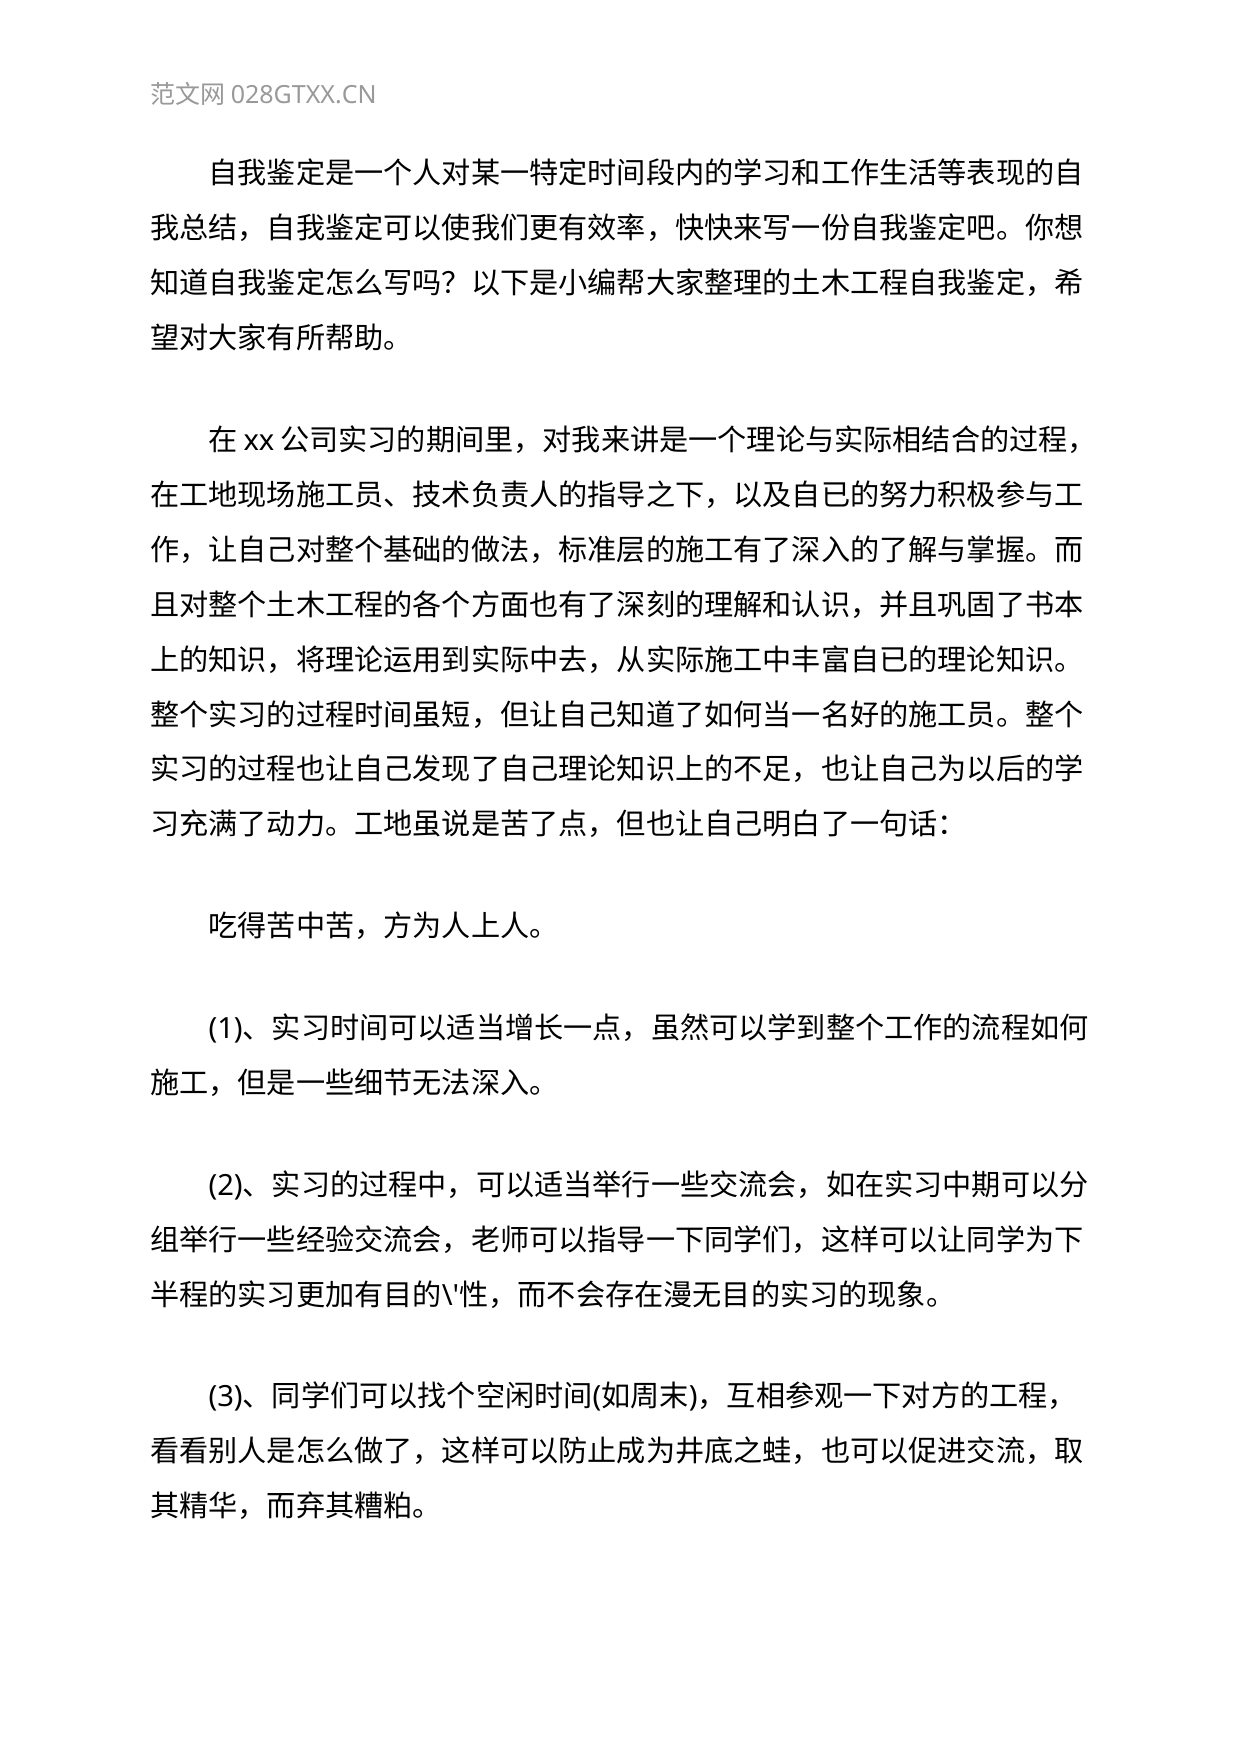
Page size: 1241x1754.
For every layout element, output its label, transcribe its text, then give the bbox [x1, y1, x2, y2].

text 自我鉴定是一个人对某一特定时间段内的学习和工作生活等表现的自我总结，自我鉴定可以使我们更有效率，快快来写一份自我鉴定吧。你想知道自我鉴定怎么写吗？以下是小编帮大家整理的土木工程自我鉴定，希望对大家有所帮助。 [150, 150, 1090, 357]
text (1)、实习时间可以适当增长一点，虽然可以学到整个工作的流程如何施工，但是一些细节无法深入。 [150, 1004, 1090, 1102]
text 吃得苦中苦，方为人上人。 [150, 903, 1090, 945]
text (2)、实习的过程中，可以适当举行一些交流会，如在实习中期可以分组举行一些经验交流会，老师可以指导一下同学们，这样可以让同学为下半程的实习更加有目的\'性，而不会存在漫无目的实习的现象。 [150, 1161, 1090, 1313]
text 在xx公司实习的期间里，对我来讲是一个理论与实际相结合的过程，在工地现场施工员、技术负责人的指导之下，以及自已的努力积极参与工作，让自己对整个基础的做法，标准层的施工有了深入的了解与掌握。而且对整个土木工程的各个方面也有了深刻的理解和认识，并且巩固了书本上的知识，将理论运用到实际中去，从实际施工中丰富自已的理论知识。整个实习的过程时间虽短，但让自己知道了如何当一名好的施工员。整个实习的过程也让自己发现了自己理论知识上的不足，也让自己为以后的学习充满了动力。工地虽说是苦了点，但也让自己明白了一句话： [150, 416, 1090, 843]
text (3)、同学们可以找个空闲时间(如周末)，互相参观一下对方的工程，看看别人是怎么做了，这样可以防止成为井底之蛙，也可以促进交流，取其精华，而弃其糟粕。 [150, 1373, 1090, 1525]
